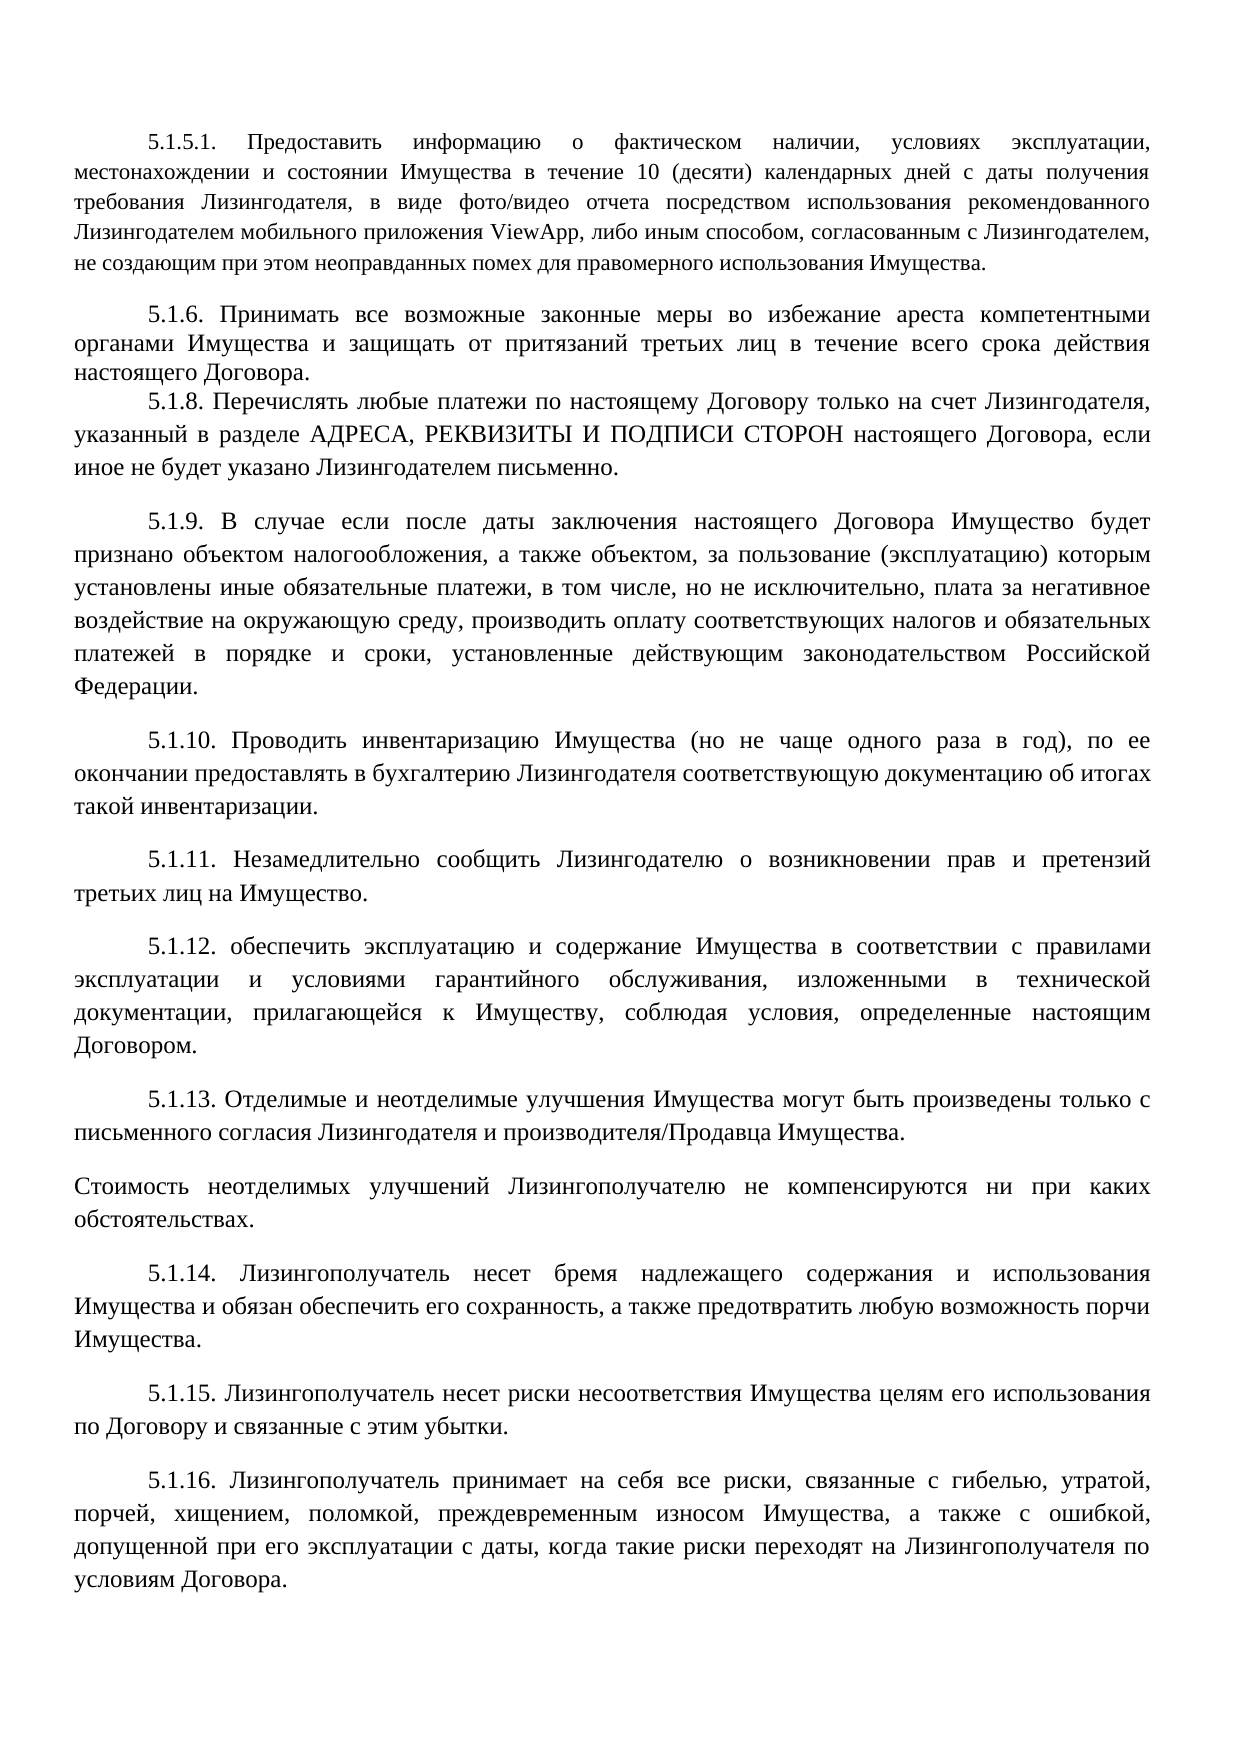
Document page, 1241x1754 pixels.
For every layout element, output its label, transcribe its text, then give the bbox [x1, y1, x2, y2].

text 5.1.13. Отделимые и неотделимые улучшения Имущества могут быть произведены только с письменного согласия Лизингодателя и производителя/Продавца Имущества. [74, 1084, 1152, 1146]
text 5.1.8. Перечислять любые платежи по настоящему Договору только на счет Лизингодателя, указанный в разделе АДРЕСА, РЕКВИЗИТЫ И ПОДПИСИ СТОРОН настоящего Договора, если иное не будет указано Лизингодателем письменно. [74, 386, 1152, 481]
text 5.1.11. Незамедлительно сообщить Лизингодателю о возникновении прав и претензий третьих лиц на Имущество. [74, 844, 1152, 906]
text 5.1.14. Лизингополучатель несет бремя надлежащего содержания и использования Имущества и обязан обеспечить его сохранность, а также предотвратить любую возможность порчи Имущества. [74, 1258, 1152, 1353]
text 5.1.9. В случае если после даты заключения настоящего Договора Имущество будет признано объектом налогообложения, а также объектом, за пользование (эксплуатацию) которым установлены иные обязательные платежи, в том числе, но не исключительно, плата за негативное воздействие на окружающую среду, производить оплату соответствующих налогов и обязательных платежей в порядке и сроки, установленные действующим законодательством Российской Федерации. [74, 506, 1152, 699]
text 5.1.5.1. Предоставить информацию о фактическом наличии, условиях эксплуатации, местонахождении и состоянии Имущества в течение 10 (десяти) календарных дней с даты получения требования Лизингодателя, в виде фото/видео отчета посредством использования рекомендованного Лизингодателем мобильного приложения ViewApp, либо иным способом, согласованным с Лизингодателем, не создающим при этом неоправданных помех для правомерного использования Имущества. [74, 128, 1152, 275]
text 5.1.6. Принимать все возможные законные меры во избежание ареста компетентными органами Имущества и защищать от притязаний третьих лиц в течение всего срока действия настоящего Договора. [74, 299, 1152, 386]
text Стоимость неотделимых улучшений Лизингополучателю не компенсируются ни при каких обстоятельствах. [74, 1171, 1152, 1233]
text 5.1.10. Проводить инвентаризацию Имущества (но не чаще одного раза в год), по ее окончании предоставлять в бухгалтерию Лизингодателя соответствующую документацию об итогах такой инвентаризации. [74, 725, 1152, 819]
text 5.1.12. обеспечить эксплуатацию и содержание Имущества в соответствии с правилами эксплуатации и условиями гарантийного обслуживания, изложенными в технической документации, прилагающейся к Имуществу, соблюдая условия, определенные настоящим Договором. [74, 931, 1152, 1059]
text 5.1.16. Лизингополучатель принимает на себя все риски, связанные с гибелью, утратой, порчей, хищением, поломкой, преждевременным износом Имущества, а также с ошибкой, допущенной при его эксплуатации с даты, когда такие риски переходят на Лизингополучателя по условиям Договора. [74, 1465, 1152, 1593]
text 5.1.15. Лизингополучатель несет риски несоответствия Имущества целям его использования по Договору и связанные с этим убытки. [74, 1378, 1152, 1440]
